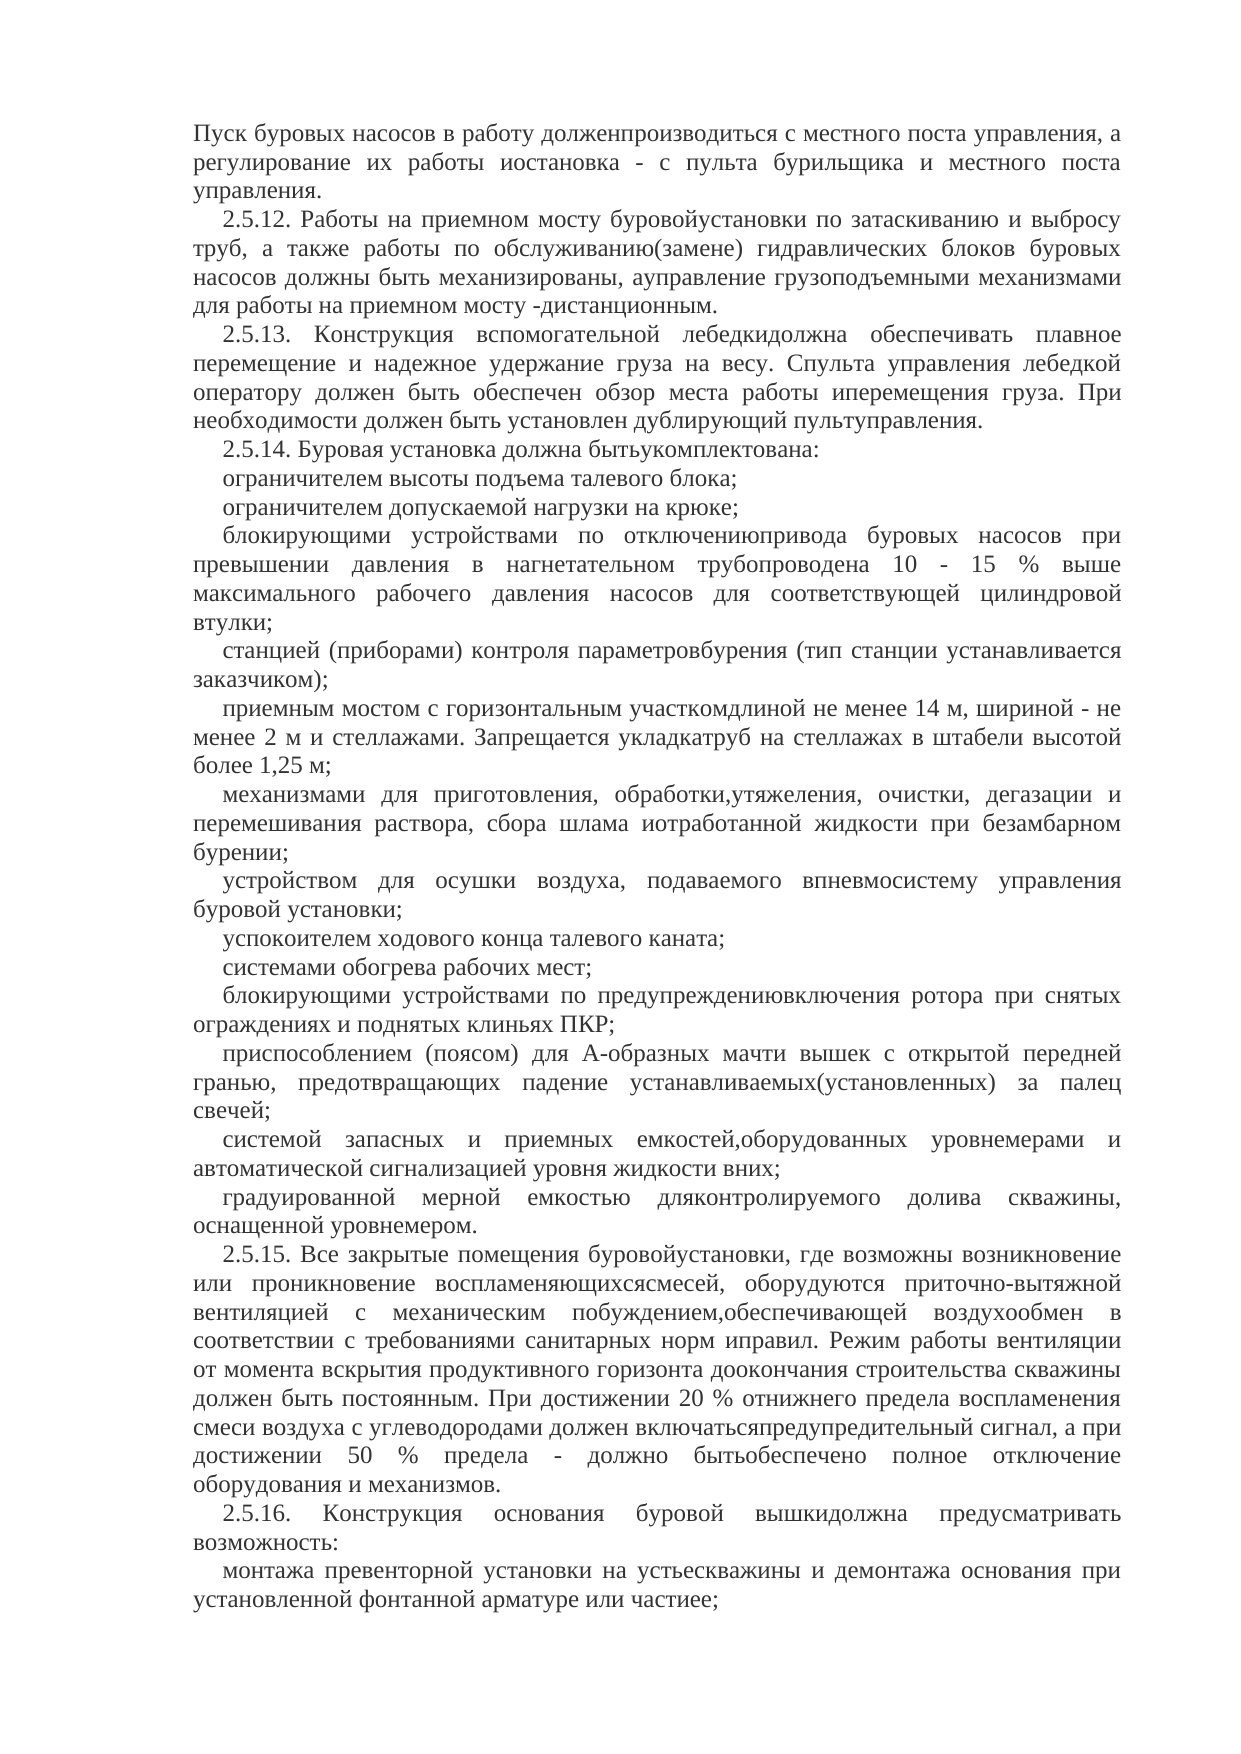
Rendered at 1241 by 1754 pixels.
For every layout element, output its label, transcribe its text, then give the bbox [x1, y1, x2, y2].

text 2.5.12. Работы на приемном мосту буровойустановки по затаскиванию и выбросу труб, а также работы по обслуживанию(замене) гидравлических блоков буровых насосов должны быть механизированы, ауправление грузоподъемными механизмами для работы на приемном мосту -дистанционным. [193, 204, 1122, 319]
text механизмами для приготовления, обработки,утяжеления, очистки, дегазации и перемешивания раствора, сбора шлама иотработанной жидкости при безамбарном бурении; [193, 779, 1122, 866]
text станцией (приборами) контроля параметровбурения (тип станции устанавливается заказчиком); [193, 636, 1122, 693]
text градуированной мерной емкостью дляконтролируемого долива скважины, оснащенной уровнемером. [193, 1182, 1122, 1239]
text 2.5.14. Буровая установка должна бытьукомплектована: [193, 434, 1122, 463]
text монтажа превенторной установки на устьескважины и демонтажа основания при установленной фонтанной арматуре или частиее; [193, 1556, 1122, 1613]
text устройством для осушки воздуха, подаваемого впневмосистему управления буровой установки; [193, 866, 1122, 923]
text приемным мостом с горизонтальным участкомдлиной не менее 14 м, шириной - не менее 2 м и стеллажами. Запрещается укладкатруб на стеллажах в штабели высотой более 1,25 м; [193, 693, 1122, 779]
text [193, 118, 1122, 204]
text системами обогрева рабочих мест; [193, 952, 1122, 981]
text блокирующими устройствами по предупреждениювключения ротора при снятых ограждениях и поднятых клиньях ПКР; [193, 981, 1122, 1038]
text блокирующими устройствами по отключениюпривода буровых насосов при превышении давления в нагнетательном трубопроводена 10 - 15 % выше максимального рабочего давления насосов для соответствующей цилиндровой втулки; [193, 521, 1122, 636]
text 2.5.15. Все закрытые помещения буровойустановки, где возможны возникновение или проникновение воспламеняющихсясмесей, оборудуются приточно-вытяжной вентиляцией с механическим побуждением,обеспечивающей воздухообмен в соответствии с требованиями санитарных норм иправил. Режим работы вентиляции от момента вскрытия продуктивного горизонта доокончания строительства скважины должен быть постоянным. При достижении 20 % отнижнего предела воспламенения смеси воздуха с углеводородами должен включатьсяпредупредительный сигнал, а при достижении 50 % предела - должно бытьобеспечено полное отключение оборудования и механизмов. [193, 1239, 1122, 1498]
text системой запасных и приемных емкостей,оборудованных уровнемерами и автоматической сигнализацией уровня жидкости вних; [193, 1124, 1122, 1182]
text успокоителем ходового конца талевого каната; [193, 923, 1122, 952]
text 2.5.13. Конструкция вспомогательной лебедкидолжна обеспечивать плавное перемещение и надежное удержание груза на весу. Спульта управления лебедкой оператору должен быть обеспечен обзор места работы иперемещения груза. При необходимости должен быть установлен дублирующий пультуправления. [193, 319, 1122, 434]
text ограничителем высоты подъема талевого блока; [193, 463, 1122, 492]
text приспособлением (поясом) для А-образных мачти вышек с открытой передней гранью, предотвращающих падение устанавливаемых(установленных) за палец свечей; [193, 1038, 1122, 1124]
text ограничителем допускаемой нагрузки на крюке; [193, 492, 1122, 521]
text 2.5.16. Конструкция основания буровой вышкидолжна предусматривать возможность: [193, 1498, 1122, 1556]
